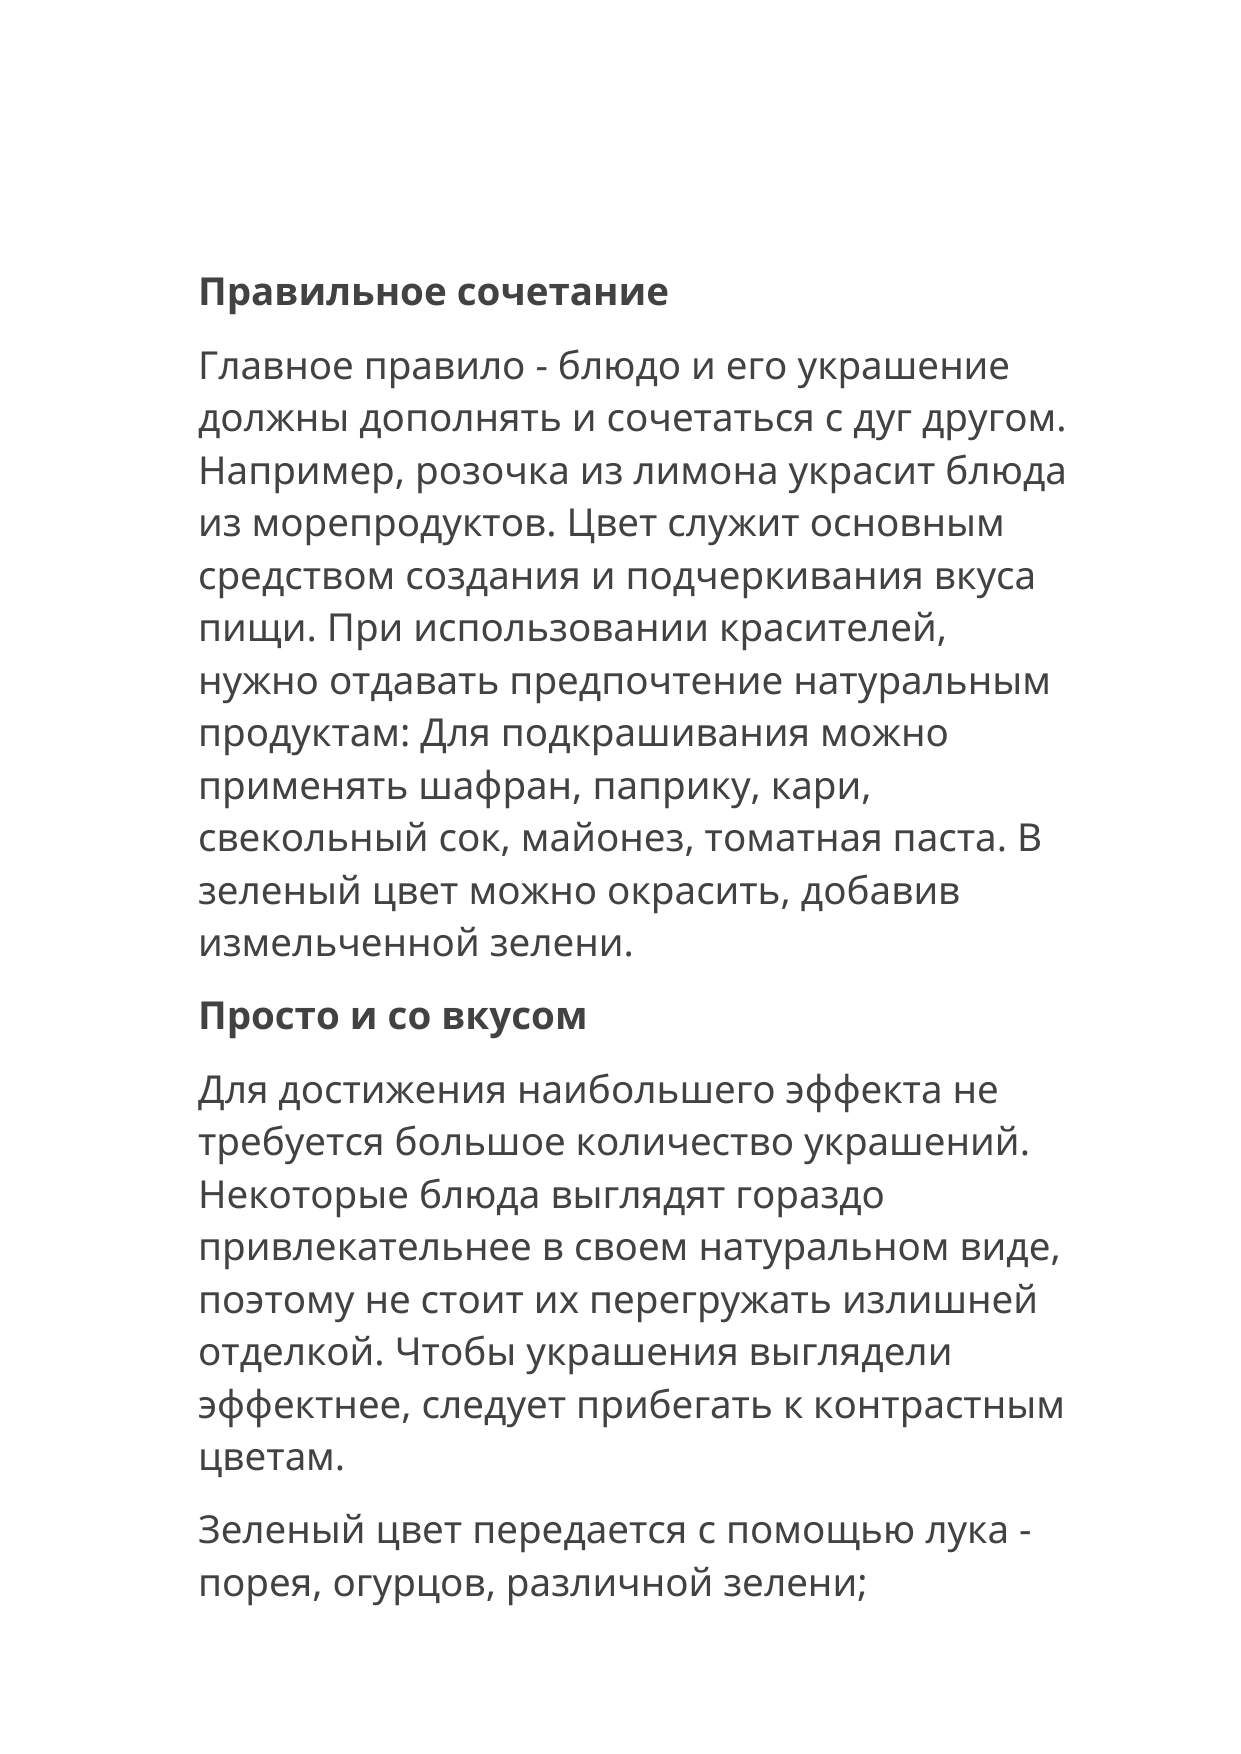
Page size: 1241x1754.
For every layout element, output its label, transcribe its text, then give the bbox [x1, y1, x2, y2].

text Правильное сочетание [198, 264, 1074, 317]
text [198, 1502, 1074, 1607]
text Просто и со вкусом [198, 988, 1074, 1041]
text Главное правило - блюдо и его украшение должны дополнять и сочетаться с дуг другом. Например, розочка из лимона украсит блюда из морепродуктов. Цвет служит основным средством создания и подчеркивания вкуса пищи. При использовании красителей, нужно отдавать предпочтение натуральным продуктам: Для подкрашивания можно применять шафран, паприку, кари, свекольный сок, майонез, томатная паста. В зеленый цвет можно окрасить, добавив измельченной зелени. [198, 338, 1074, 968]
text Для достижения наибольшего эффекта не требуется большое количество украшений. Некоторые блюда выглядят гораздо привлекательнее в своем натуральном виде, поэтому не стоит их перегружать излишней отделкой. Чтобы украшения выглядели эффектнее, следует прибегать к контрастным цветам. [198, 1062, 1074, 1482]
